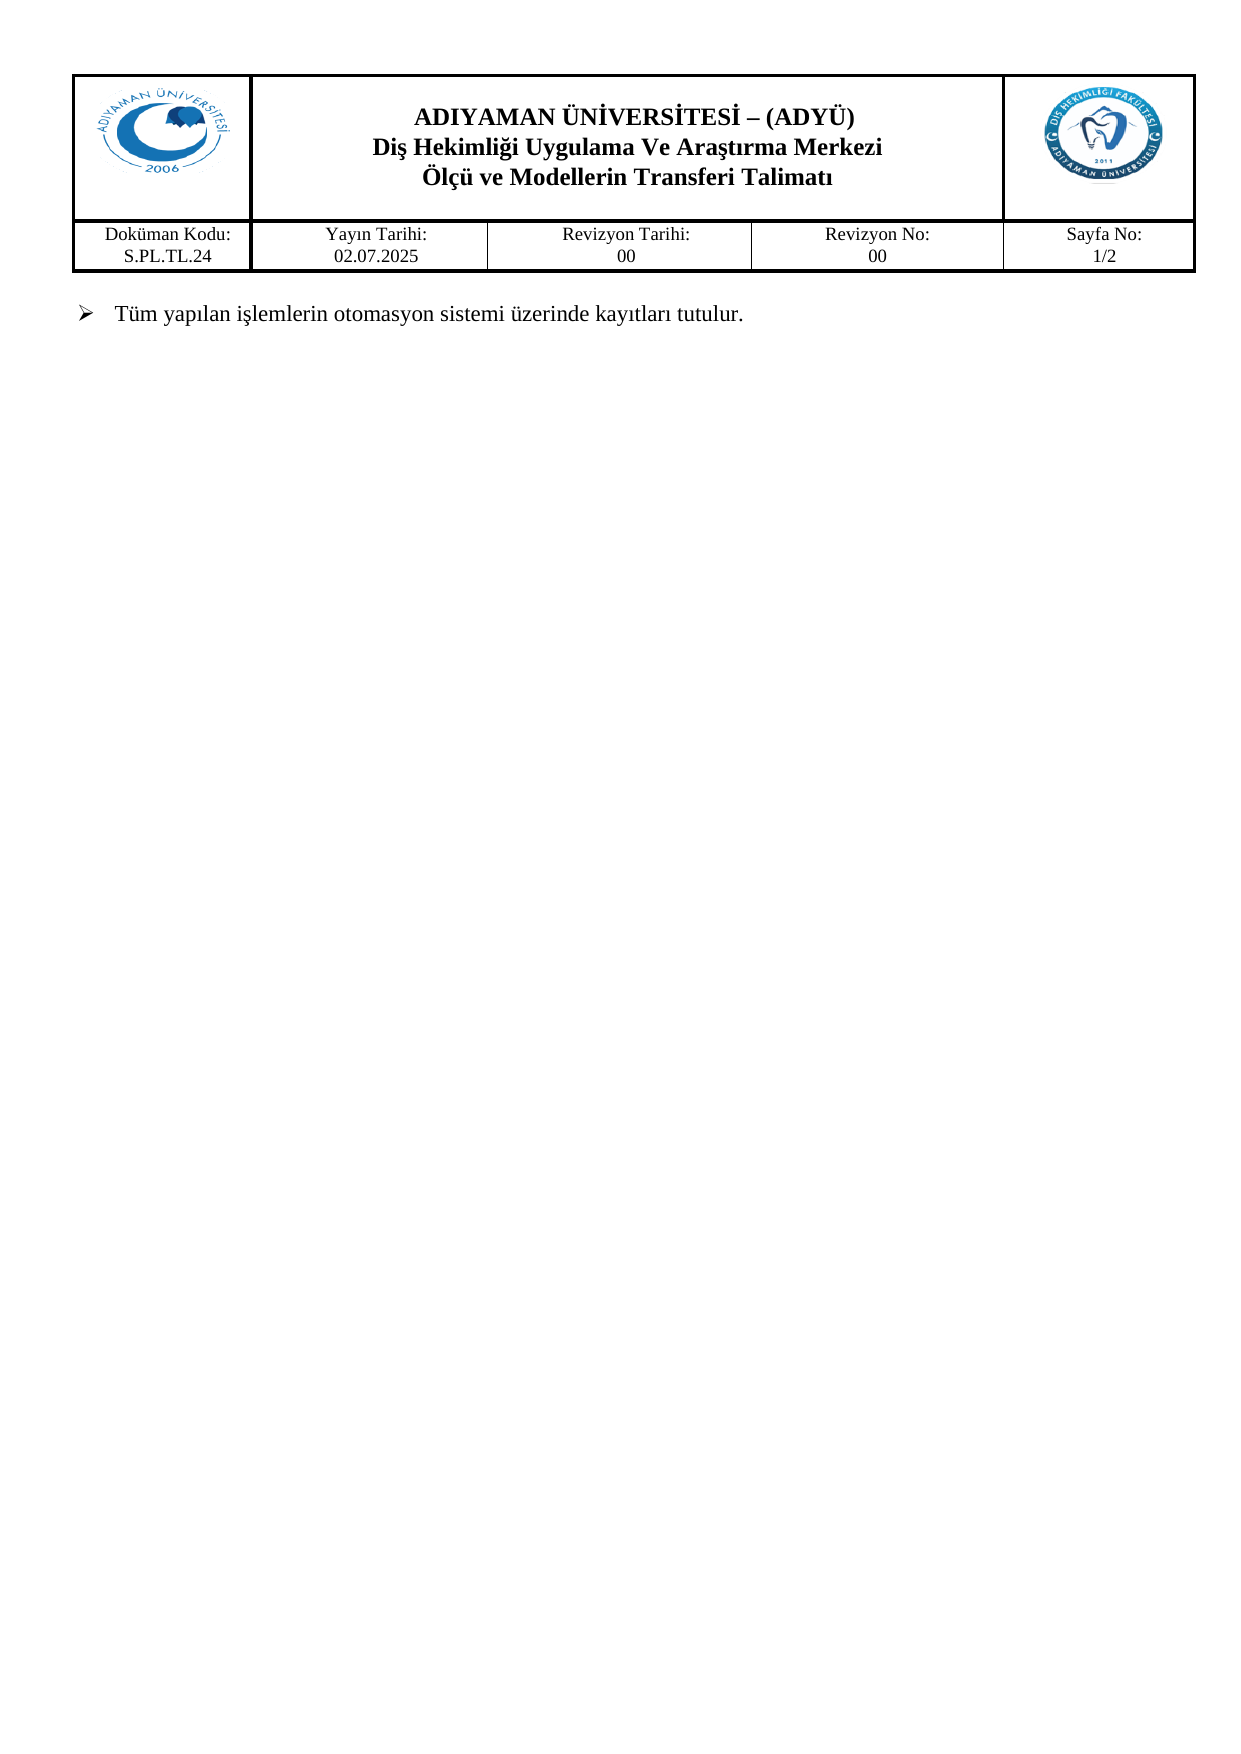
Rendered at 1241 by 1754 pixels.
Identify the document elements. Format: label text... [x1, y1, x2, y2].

picture [1038, 81, 1170, 184]
list Tüm yapılan işlemlerin otomasyon sistemi üzerinde kayıtları tutulur. [77, 301, 1175, 327]
picture [81, 78, 244, 182]
